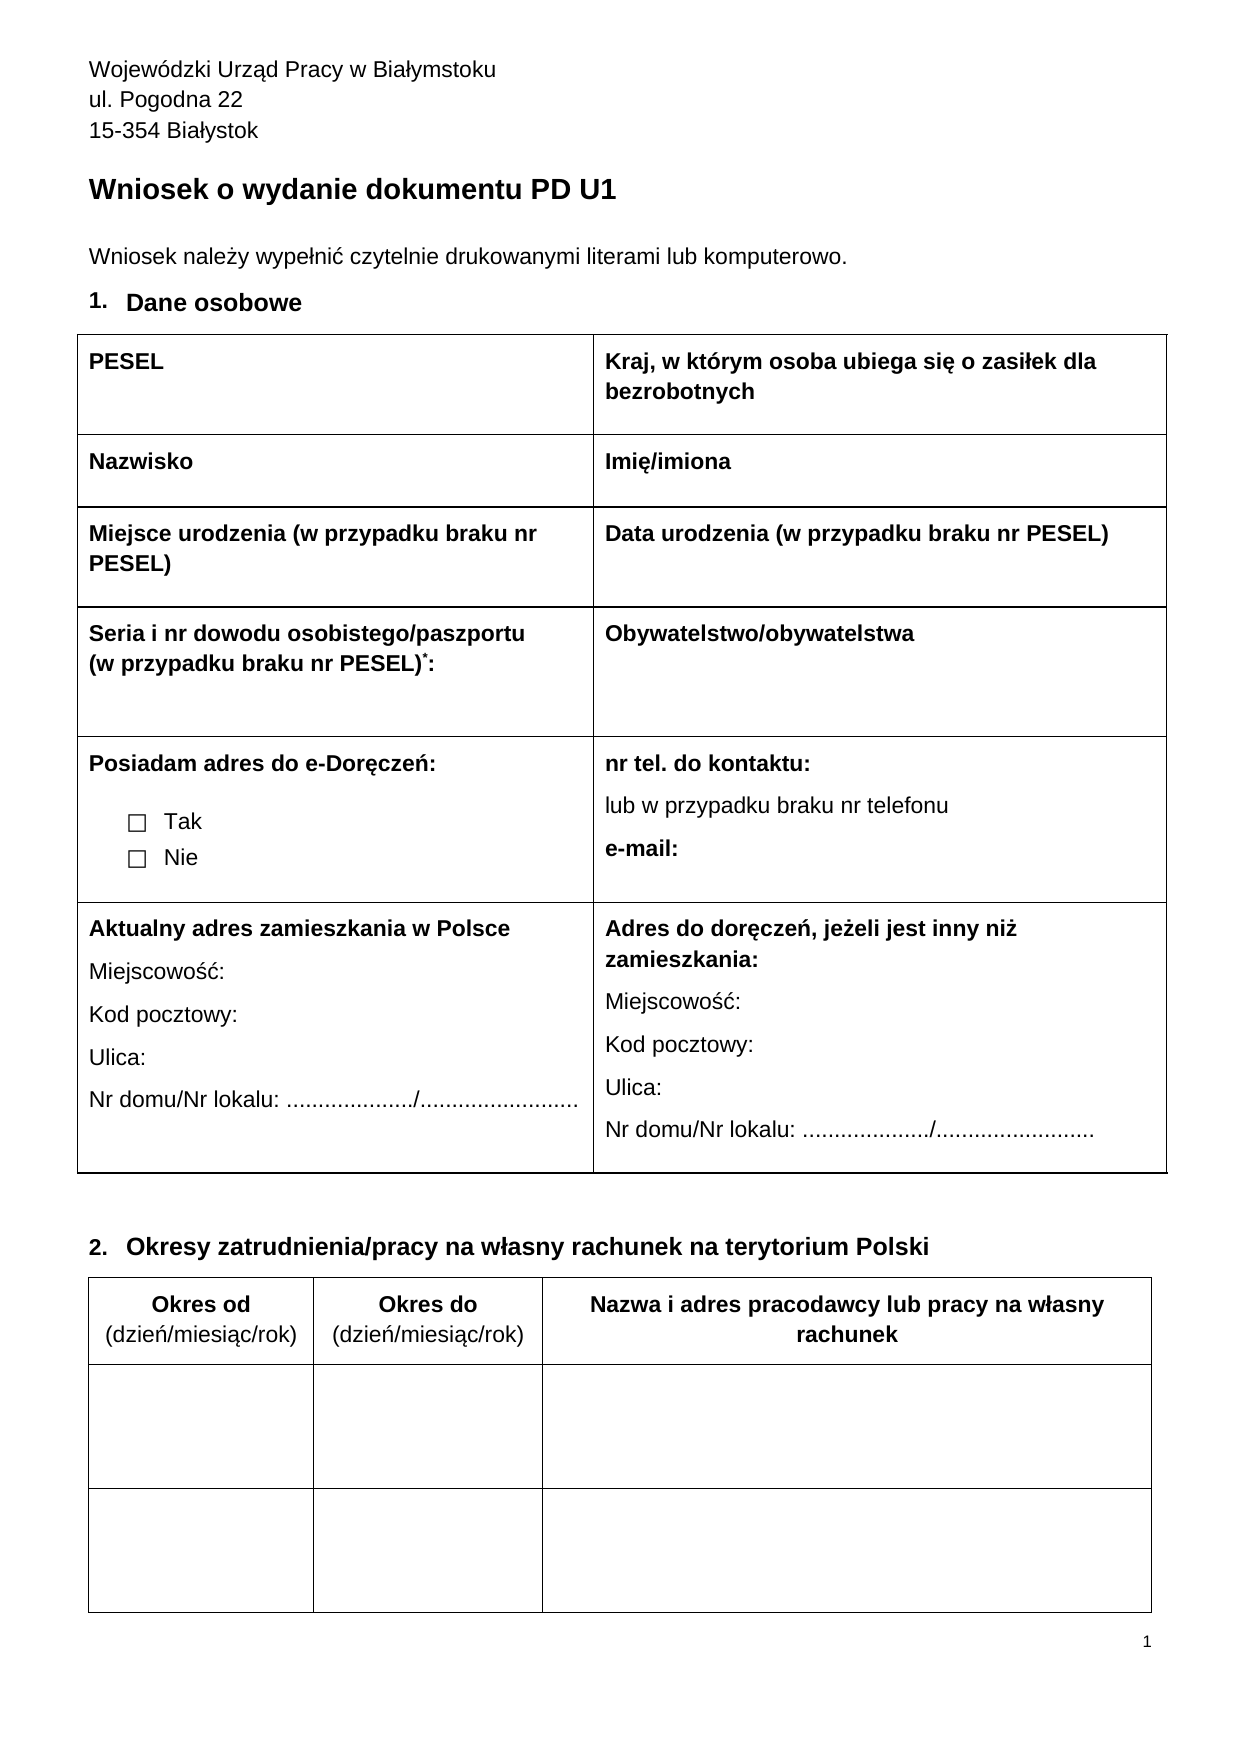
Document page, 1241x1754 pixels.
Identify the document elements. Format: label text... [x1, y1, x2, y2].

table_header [543, 1278, 1151, 1364]
table_cell Posiadam adres do e-Doręczeń: Tak Nie [78, 737, 593, 901]
table_header PESEL [78, 335, 593, 433]
table_header Kraj, w którym osoba ubiega się o zasiłek dla bezrobotnych [594, 335, 1166, 433]
table_cell Obywatelstwo/obywatelstwa [594, 608, 1166, 736]
table_cell Data urodzenia (w przypadku braku nr PESEL) [594, 508, 1166, 606]
list Dane osobowe [89, 286, 1152, 317]
table_cell [314, 1489, 542, 1612]
text ul. Pogodna 22 [89, 86, 1152, 113]
text 15-354 Białystok [89, 117, 1152, 143]
table_cell Seria i nr dowodu osobistego/paszportu (w przypadku braku nr PESEL)*: [78, 608, 593, 736]
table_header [89, 1278, 313, 1364]
list Okresy zatrudnienia/pracy na własny rachunek na terytorium Polski [89, 1232, 1152, 1260]
table_cell Miejsce urodzenia (w przypadku braku nr PESEL) [78, 508, 593, 606]
subtitle Wniosek o wydanie dokumentu PD U1 [89, 172, 1152, 205]
table_cell [89, 1489, 313, 1612]
table_cell nr tel. do kontaktu: lub w przypadku braku nr telefonu e-mail: [594, 737, 1166, 901]
table_cell Adres do doręczeń, jeżeli jest inny niż zamieszkania: Miejscowość: Kod pocztowy: Ulica: Nr domu/Nr lokalu: ..................../......................... [594, 903, 1166, 1172]
table_cell [543, 1489, 1151, 1612]
table_cell [543, 1365, 1151, 1488]
table_cell [314, 1365, 542, 1488]
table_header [314, 1278, 542, 1364]
table_cell Imię/imiona [594, 435, 1166, 506]
table_cell Aktualny adres zamieszkania w Polsce Miejscowość: Kod pocztowy: Ulica: Nr domu/Nr lokalu: ..................../......................... [78, 903, 593, 1172]
table_cell [89, 1365, 313, 1488]
text Wojewódzki Urząd Pracy w Białymstoku [89, 56, 1152, 82]
table_cell Nazwisko [78, 435, 593, 506]
text Wniosek należy wypełnić czytelnie drukowanymi literami lub komputerowo. [89, 243, 1152, 269]
